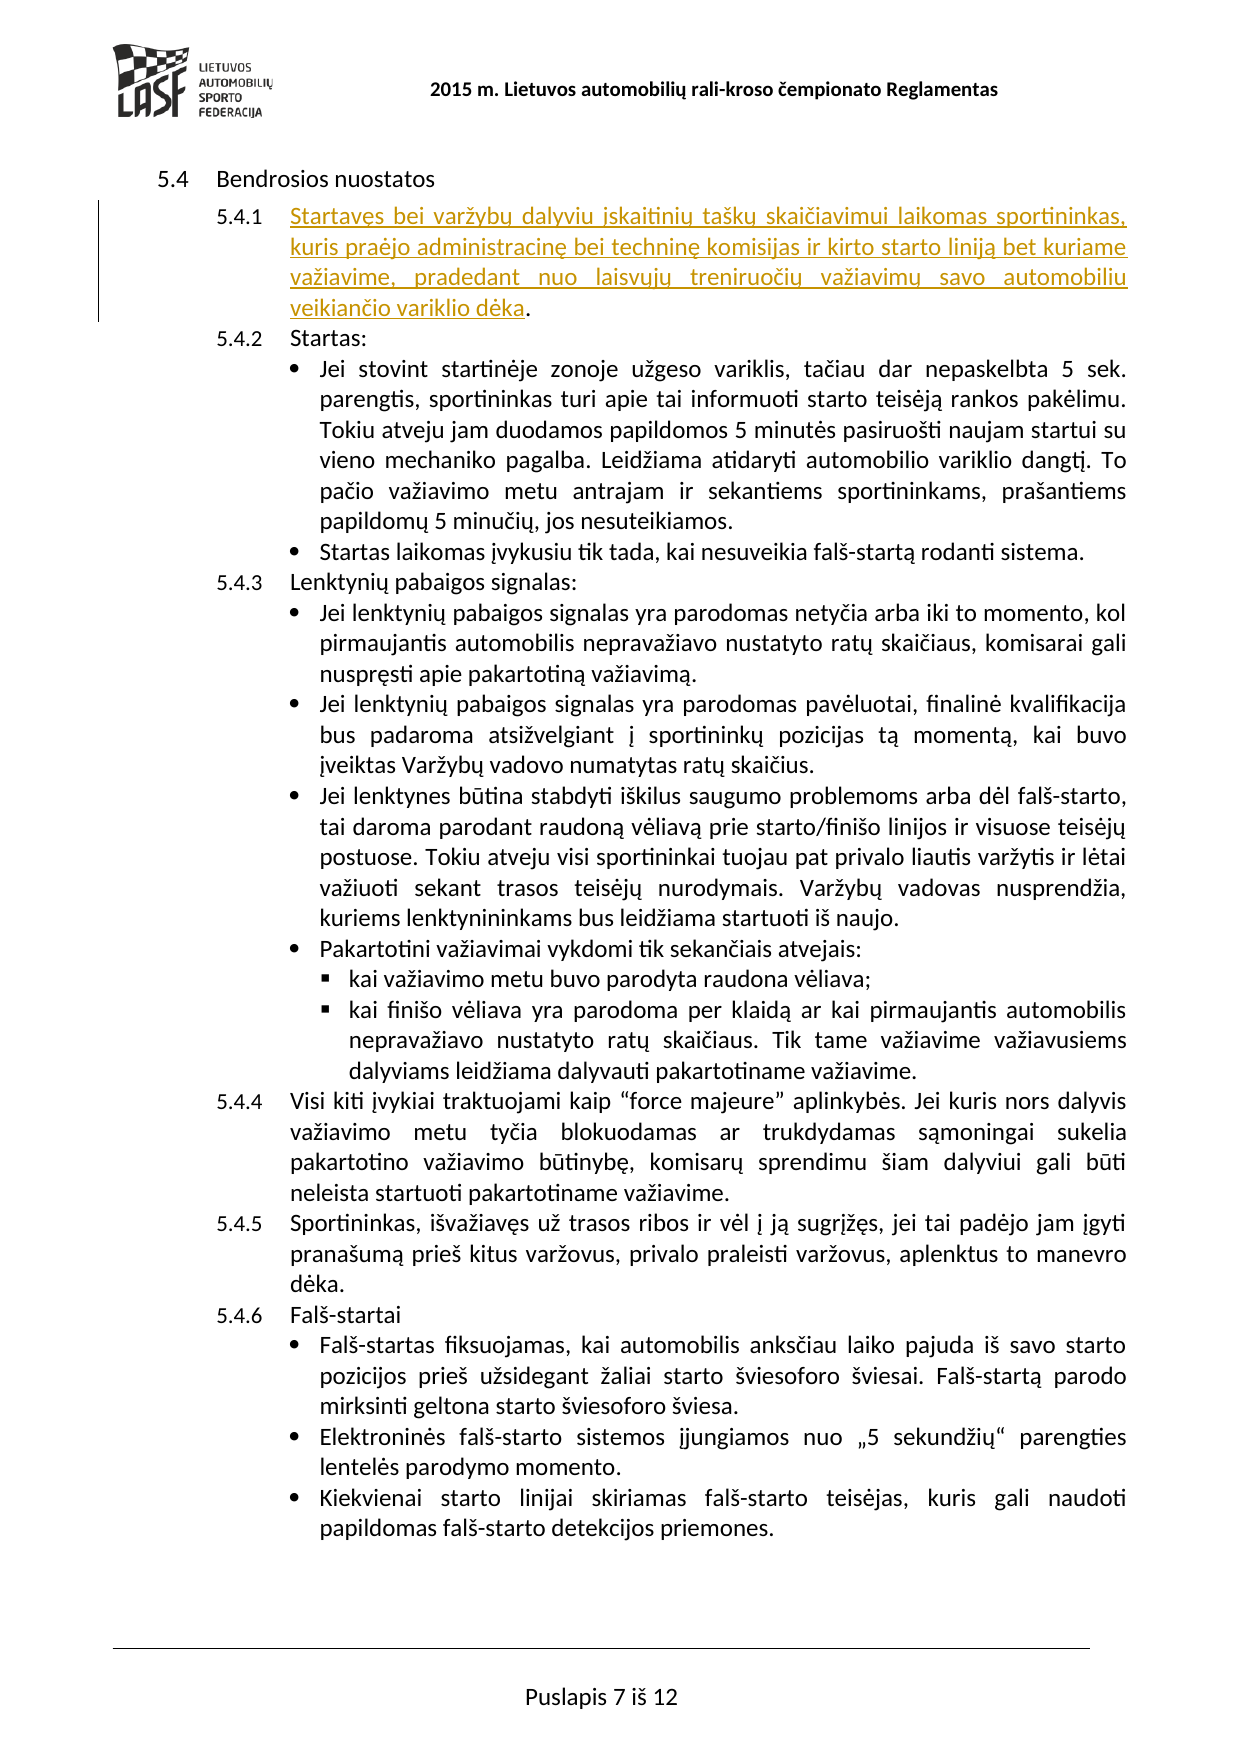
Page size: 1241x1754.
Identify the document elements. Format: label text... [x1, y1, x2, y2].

subtitle Falš-startai [216, 1299, 1128, 1329]
subtitle . [216, 200, 1128, 322]
list Startas laikomas įvykusiu tik tada, kai nesuveikia falš-startą rodanti sistema. [290, 536, 1128, 566]
list Falš-startas fiksuojamas, kai automobilis anksčiau laiko pajuda iš savo starto pozicijos prieš užsidegant žaliai starto šviesoforo šviesai. Falš-startą parodo mirksinti geltona starto šviesoforo šviesa. [290, 1329, 1128, 1421]
list Pakartotini važiavimai vykdomi tik sekančiais atvejais: [290, 933, 1128, 963]
subtitle Visi kiti įvykiai traktuojami kaip “force majeure” aplinkybės. Jei kuris nors dalyvis važiavimo metu tyčia blokuodamas ar trukdydamas sąmoningai sukelia pakartotino važiavimo būtinybę, komisarų sprendimu šiam dalyviui gali būti neleista startuoti pakartotiname važiavime. [216, 1085, 1128, 1207]
list Elektroninės falš-starto sistemos įjungiamos nuo „5 sekundžių“ parengties lentelės parodymo momento. [290, 1421, 1128, 1482]
subtitle Lenktynių pabaigos signalas: [216, 566, 1128, 597]
list Kiekvienai starto linijai skiriamas falš-starto teisėjas, kuris gali naudoti papildomas falš-starto detekcijos priemones. [290, 1482, 1128, 1543]
list kai finišo vėliava yra parodoma per klaidą ar kai pirmaujantis automobilis nepravažiavo nustatyto ratų skaičiaus. Tik tame važiavime važiavusiems dalyviams leidžiama dalyvauti pakartotiname važiavime. [319, 994, 1128, 1085]
list Jei lenktynių pabaigos signalas yra parodomas pavėluotai, finalinė kvalifikacija bus padaroma atsižvelgiant į sportininkų pozicijas tą momentą, kai buvo įveiktas Varžybų vadovo numatytas ratų skaičius. [290, 688, 1128, 780]
list Jei lenktynių pabaigos signalas yra parodomas netyčia arba iki to momento, kol pirmaujantis automobilis nepravažiavo nustatyto ratų skaičiaus, komisarai gali nuspręsti apie pakartotiną važiavimą. [290, 597, 1128, 688]
list kai važiavimo metu buvo parodyta raudona vėliava; [319, 963, 1128, 994]
subtitle Bendrosios nuostatos [157, 163, 1128, 194]
subtitle Sportininkas, išvažiavęs už trasos ribos ir vėl į ją sugrįžęs, jei tai padėjo jam įgyti pranašumą prieš kitus varžovus, privalo praleisti varžovus, aplenktus to manevro dėka. [216, 1207, 1128, 1299]
list Jei stovint startinėje zonoje užgeso variklis, tačiau dar nepaskelbta 5 sek. parengtis, sportininkas turi apie tai informuoti starto teisėją rankos pakėlimu. Tokiu atveju jam duodamos papildomos 5 minutės pasiruošti naujam startui su vieno mechaniko pagalba. Leidžiama atidaryti automobilio variklio dangtį. To pačio važiavimo metu antrajam ir sekantiems sportininkams, prašantiems papildomų 5 minučių, jos nesuteikiamos. [290, 353, 1128, 536]
picture [112, 44, 273, 118]
subtitle Startas: [216, 322, 1128, 353]
list Jei lenktynes būtina stabdyti iškilus saugumo problemoms arba dėl falš-starto, tai daroma parodant raudoną vėliavą prie starto/finišo linijos ir visuose teisėjų postuose. Tokiu atveju visi sportininkai tuojau pat privalo liautis varžytis ir lėtai važiuoti sekant trasos teisėjų nurodymais. Varžybų vadovas nusprendžia, kuriems lenktynininkams bus leidžiama startuoti iš naujo. [290, 780, 1128, 933]
